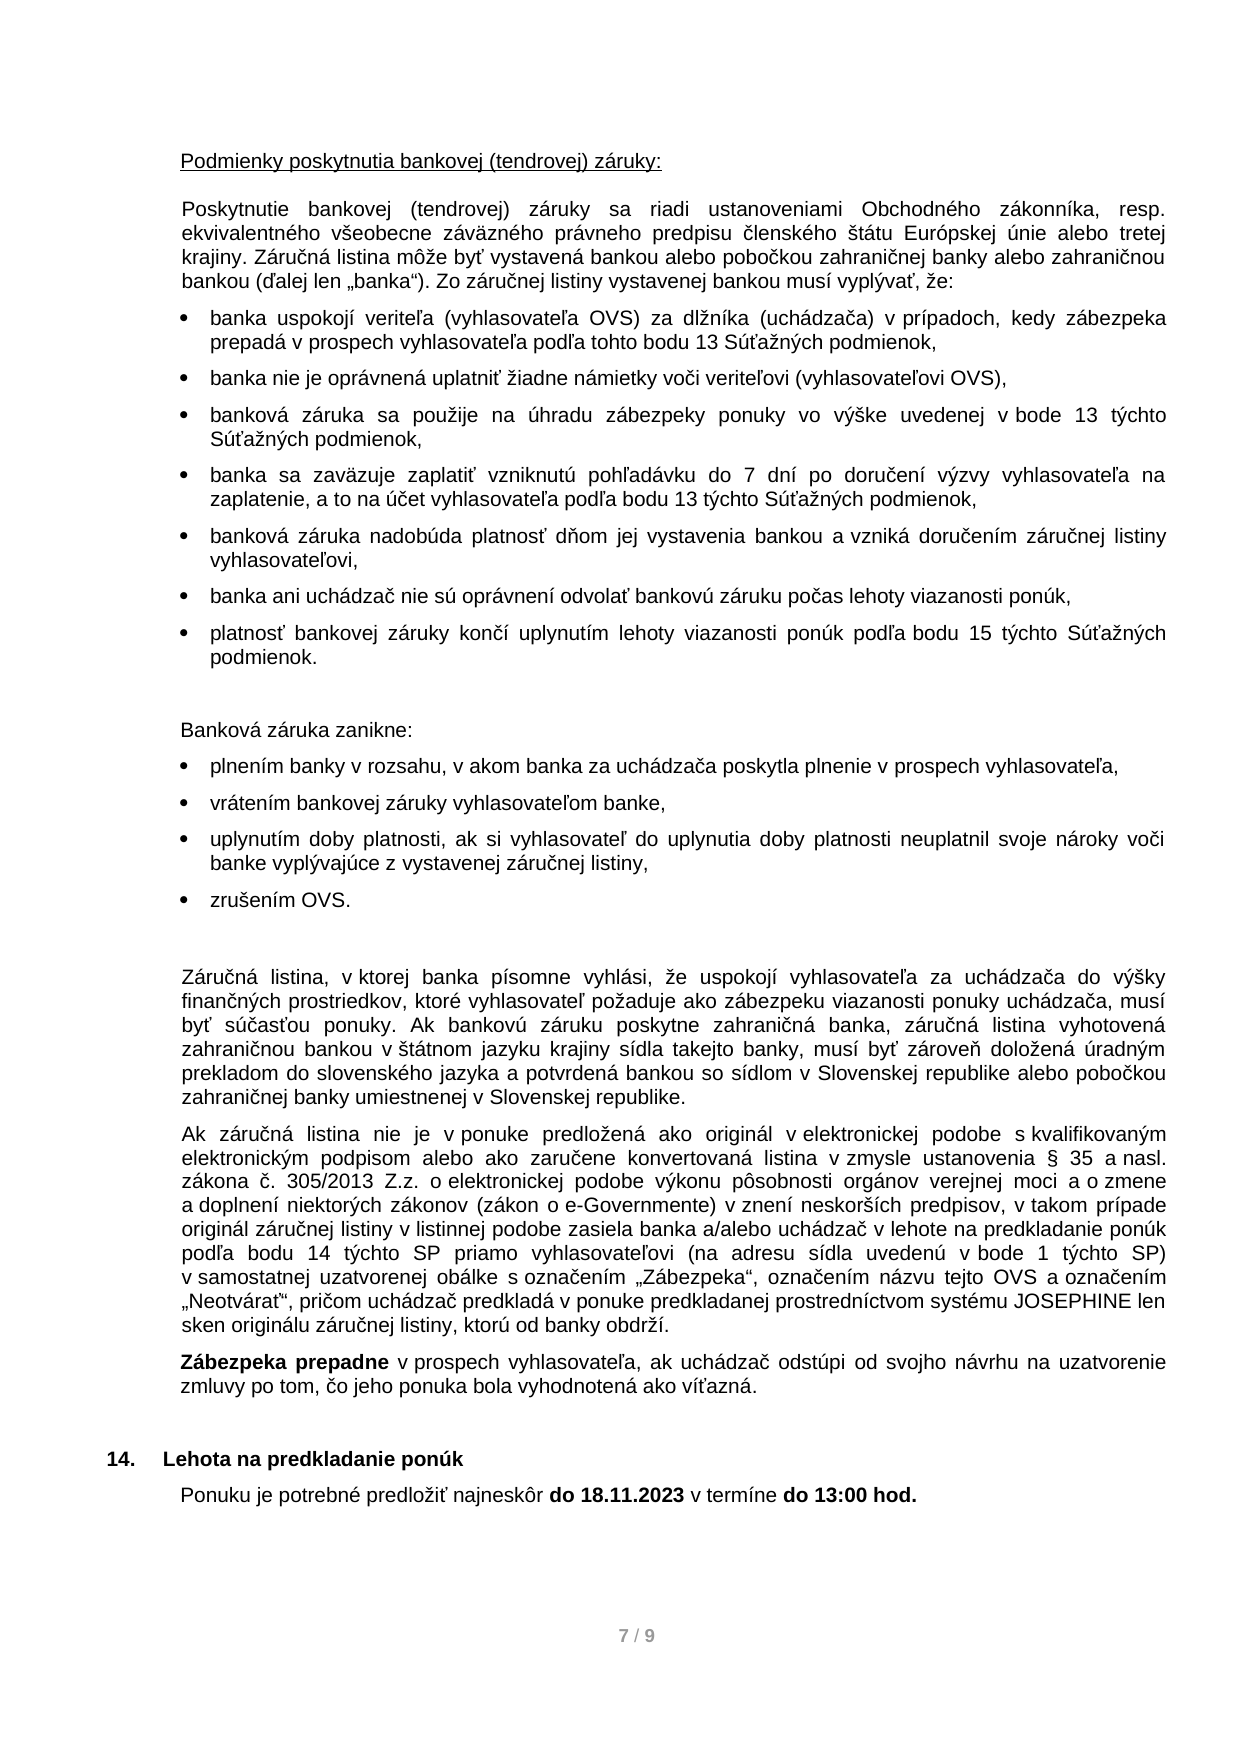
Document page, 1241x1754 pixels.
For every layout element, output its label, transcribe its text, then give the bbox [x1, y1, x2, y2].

list Ak záručná listina nie je v ponuke predložená ako originál v elektronickej podobe s kvalifikovaným elektronickým podpisom alebo ako zaručene konvertovaná listina v zmysle ustanovenia § 35 a nasl. zákona č. 305/2013 Z.z. o elektronickej podobe výkonu pôsobnosti orgánov verejnej moci a o zmene a doplnení niektorých zákonov (zákon o e-Governmente) v znení neskorších predpisov, v takom prípade originál záručnej listiny v listinnej podobe zasiela banka a/alebo uchádzač v lehote na predkladanie ponúk podľa bodu 14 týchto SP priamo vyhlasovateľovi (na adresu sídla uvedenú v bode 1 týchto SP) v samostatnej uzatvorenej obálke s označením „Zábezpeka“, označením názvu tejto OVS a označením „Neotvárať“, pričom uchádzač predkladá v ponuke predkladanej prostredníctvom systému JOSEPHINE len sken originálu záručnej listiny, ktorú od banky obdrží. [181, 1121, 1167, 1337]
list banka nie je oprávnená uplatniť žiadne námietky voči veriteľovi (vyhlasovateľovi OVS), [180, 366, 1167, 390]
list uplynutím doby platnosti, ak si vyhlasovateľ do uplynutia doby platnosti neuplatnil svoje nároky voči banke vyplývajúce z vystavenej záručnej listiny, [180, 827, 1167, 875]
list banková záruka nadobúda platnosť dňom jej vystavenia bankou a vzniká doručením záručnej listiny vyhlasovateľovi, [180, 523, 1167, 572]
subtitle Banková záruka zanikne: [180, 718, 1167, 742]
list zrušením OVS. [180, 888, 1167, 912]
list banka sa zaväzuje zaplatiť vzniknutú pohľadávku do 7 dní po doručení výzvy vyhlasovateľa na zaplatenie, a to na účet vyhlasovateľa podľa bodu 13 týchto Súťažných podmienok, [180, 463, 1167, 511]
subtitle Lehota na predkladanie ponúk [106, 1446, 1167, 1470]
text Zábezpeka prepadne v prospech vyhlasovateľa, ak uchádzač odstúpi od svojho návrhu na uzatvorenie zmluvy po tom, čo jeho ponuka bola vyhodnotená ako víťazná. [180, 1349, 1167, 1397]
list banka uspokojí veriteľa (vyhlasovateľa OVS) za dlžníka (uchádzača) v prípadoch, kedy zábezpeka prepadá v prospech vyhlasovateľa podľa tohto bodu 13 Súťažných podmienok, [180, 305, 1167, 353]
list Podmienky poskytnutia bankovej (tendrovej) záruky: [144, 149, 1167, 173]
list platnosť bankovej záruky končí uplynutím lehoty viazanosti ponúk podľa bodu 15 týchto Súťažných podmienok. [180, 621, 1167, 669]
list Záručná listina, v ktorej banka písomne vyhlási, že uspokojí vyhlasovateľa za uchádzača do výšky finančných prostriedkov, ktoré vyhlasovateľ požaduje ako zábezpeku viazanosti ponuky uchádzača, musí byť súčasťou ponuky. Ak bankovú záruku poskytne zahraničná banka, záručná listina vyhotovená zahraničnou bankou v štátnom jazyku krajiny sídla takejto banky, musí byť zároveň doložená úradným prekladom do slovenského jazyka a potvrdená bankou so sídlom v Slovenskej republike alebo pobočkou zahraničnej banky umiestnenej v Slovenskej republike. [181, 965, 1167, 1109]
list Ponuku je potrebné predložiť najneskôr do 18.11.2023 v termíne do 13:00 hod. [144, 1483, 1167, 1507]
list banková záruka sa použije na úhradu zábezpeky ponuky vo výške uvedenej v bode 13 týchto Súťažných podmienok, [180, 402, 1167, 451]
list Poskytnutie bankovej (tendrovej) záruky sa riadi ustanoveniami Obchodného zákonníka, resp. ekvivalentného všeobecne záväzného právneho predpisu členského štátu Európskej únie alebo tretej krajiny. Záručná listina môže byť vystavená bankou alebo pobočkou zahraničnej banky alebo zahraničnou bankou (ďalej len „banka“). Zo záručnej listiny vystavenej bankou musí vyplývať, že: [181, 197, 1167, 293]
list banka ani uchádzač nie sú oprávnení odvolať bankovú záruku počas lehoty viazanosti ponúk, [180, 584, 1167, 608]
list plnením banky v rozsahu, v akom banka za uchádzača poskytla plnenie v prospech vyhlasovateľa, [180, 754, 1167, 778]
list vrátením bankovej záruky vyhlasovateľom banke, [180, 791, 1167, 815]
